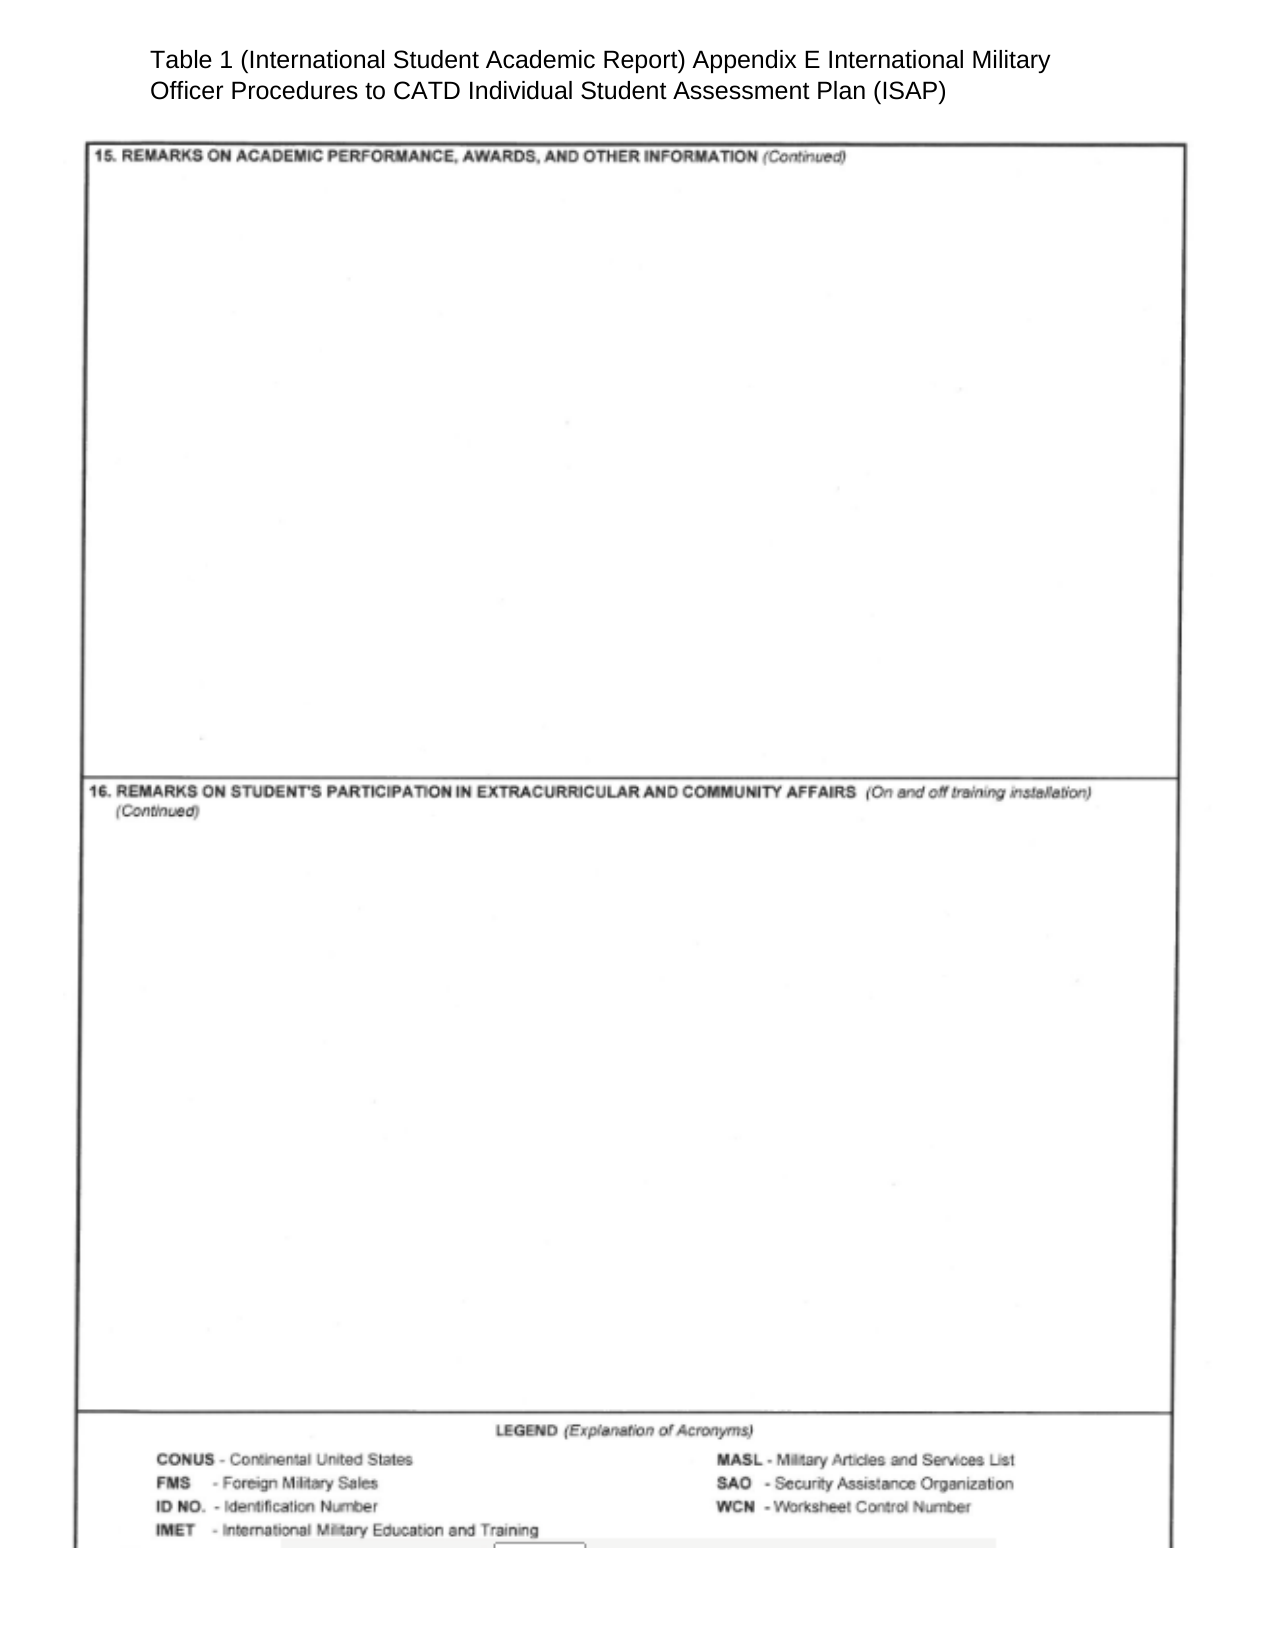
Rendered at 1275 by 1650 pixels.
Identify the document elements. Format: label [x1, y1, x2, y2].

picture [63, 138, 1213, 1548]
